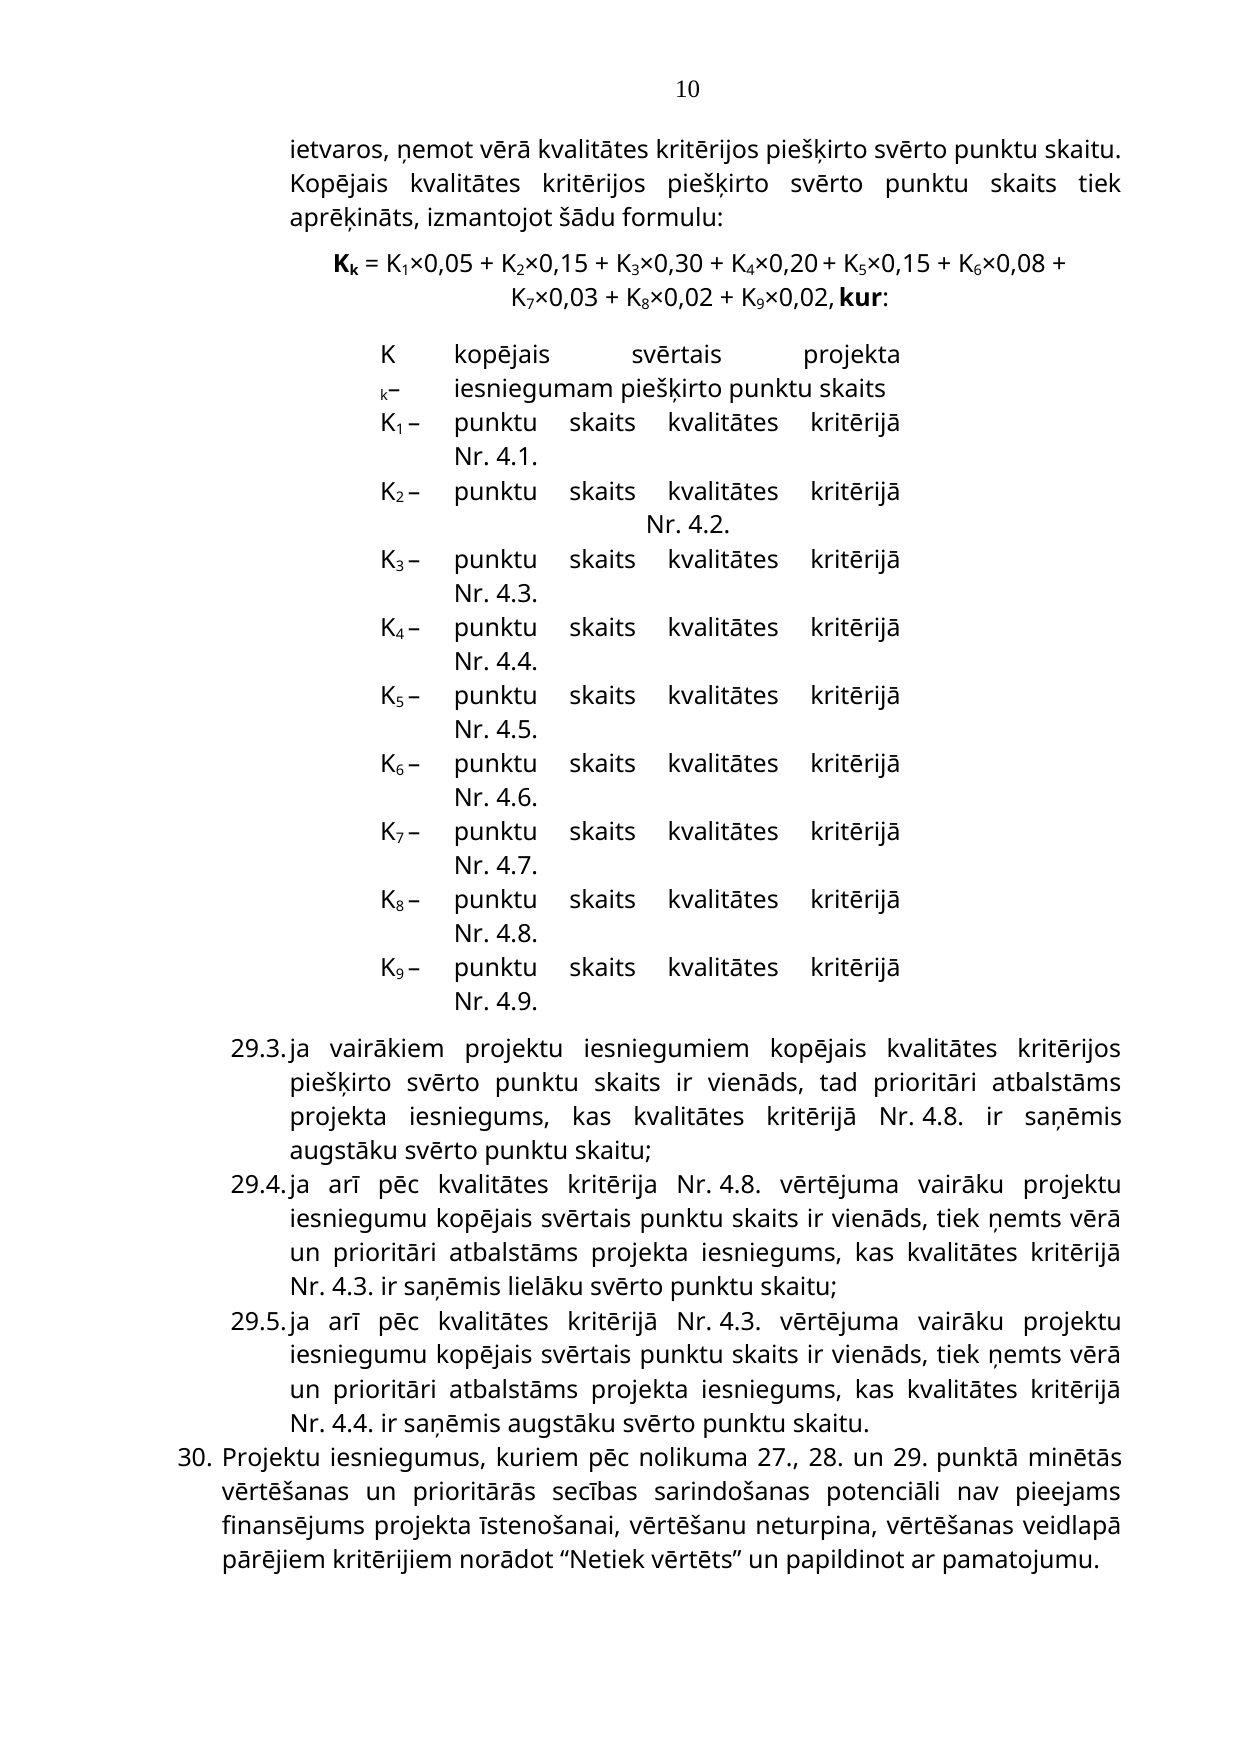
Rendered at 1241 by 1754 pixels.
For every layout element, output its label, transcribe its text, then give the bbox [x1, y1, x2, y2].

list ja vairākiem projektu iesniegumiem kopējais kvalitātes kritērijos piešķirto svērto punktu skaits ir vienāds, tad prioritāri atbalstāms projekta iesniegums, kas kvalitātes kritērijā Nr. 4.8. ir saņēmis augstāku svērto punktu skaitu; [230, 1031, 1122, 1167]
table_cell punktu skaits kvalitātes kritērijā Nr. 4.8. [442, 882, 931, 950]
table_cell K3 – [369, 541, 442, 609]
table_cell K1 – [369, 405, 442, 473]
table_cell K6 – [369, 746, 442, 814]
text Kk = K1×0,05 + K2×0,15 + K3×0,30 + K4×0,20 + K5×0,15 + K6×0,08 + K7×0,03 + K8×0,02 + K9×0,02, kur: [295, 246, 1104, 314]
table_cell punktu skaits kvalitātes kritērijā Nr. 4.1. [442, 405, 931, 473]
table_cell punktu skaits kvalitātes kritērijā Nr. 4.4. [442, 609, 931, 677]
list ja arī pēc kvalitātes kritērija Nr. 4.8. vērtējuma vairāku projektu iesniegumu kopējais svērtais punktu skaits ir vienāds, tiek ņemts vērā un prioritāri atbalstāms projekta iesniegums, kas kvalitātes kritērijā Nr. 4.3. ir saņēmis lielāku svērto punktu skaitu; [230, 1167, 1122, 1303]
table_cell punktu skaits kvalitātes kritērijā Nr. 4.3. [442, 541, 931, 609]
table_cell punktu skaits kvalitātes kritērijā Nr. 4.5. [442, 678, 931, 746]
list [230, 131, 1122, 233]
list Projektu iesniegumus, kuriem pēc nolikuma 27., 28. un 29. punktā minētās vērtēšanas un prioritārās secības sarindošanas potenciāli nav pieejams finansējums projekta īstenošanai, vērtēšanu neturpina, vērtēšanas veidlapā pārējiem kritērijiem norādot “Netiek vērtēts” un papildinot ar pamatojumu. [177, 1439, 1122, 1576]
table_cell K7 – [369, 814, 442, 882]
table_cell K8 – [369, 882, 442, 950]
table_cell punktu skaits kvalitātes kritērijā Nr. 4.2. [442, 473, 931, 541]
table_header kopējais svērtais projekta iesniegumam piešķirto punktu skaits [442, 337, 931, 405]
table_cell punktu skaits kvalitātes kritērijā Nr. 4.6. [442, 746, 931, 814]
table_cell punktu skaits kvalitātes kritērijā Nr. 4.7. [442, 814, 931, 882]
table_cell K2 – [369, 473, 442, 541]
table_cell punktu skaits kvalitātes kritērijā Nr. 4.9. [442, 950, 931, 1018]
list ja arī pēc kvalitātes kritērijā Nr. 4.3. vērtējuma vairāku projektu iesniegumu kopējais svērtais punktu skaits ir vienāds, tiek ņemts vērā un prioritāri atbalstāms projekta iesniegums, kas kvalitātes kritērijā Nr. 4.4. ir saņēmis augstāku svērto punktu skaitu. [230, 1303, 1122, 1439]
table_cell K5 – [369, 678, 442, 746]
table_cell K4 – [369, 609, 442, 677]
table_header Kk– [369, 337, 442, 405]
table_cell K9 – [369, 950, 442, 1018]
